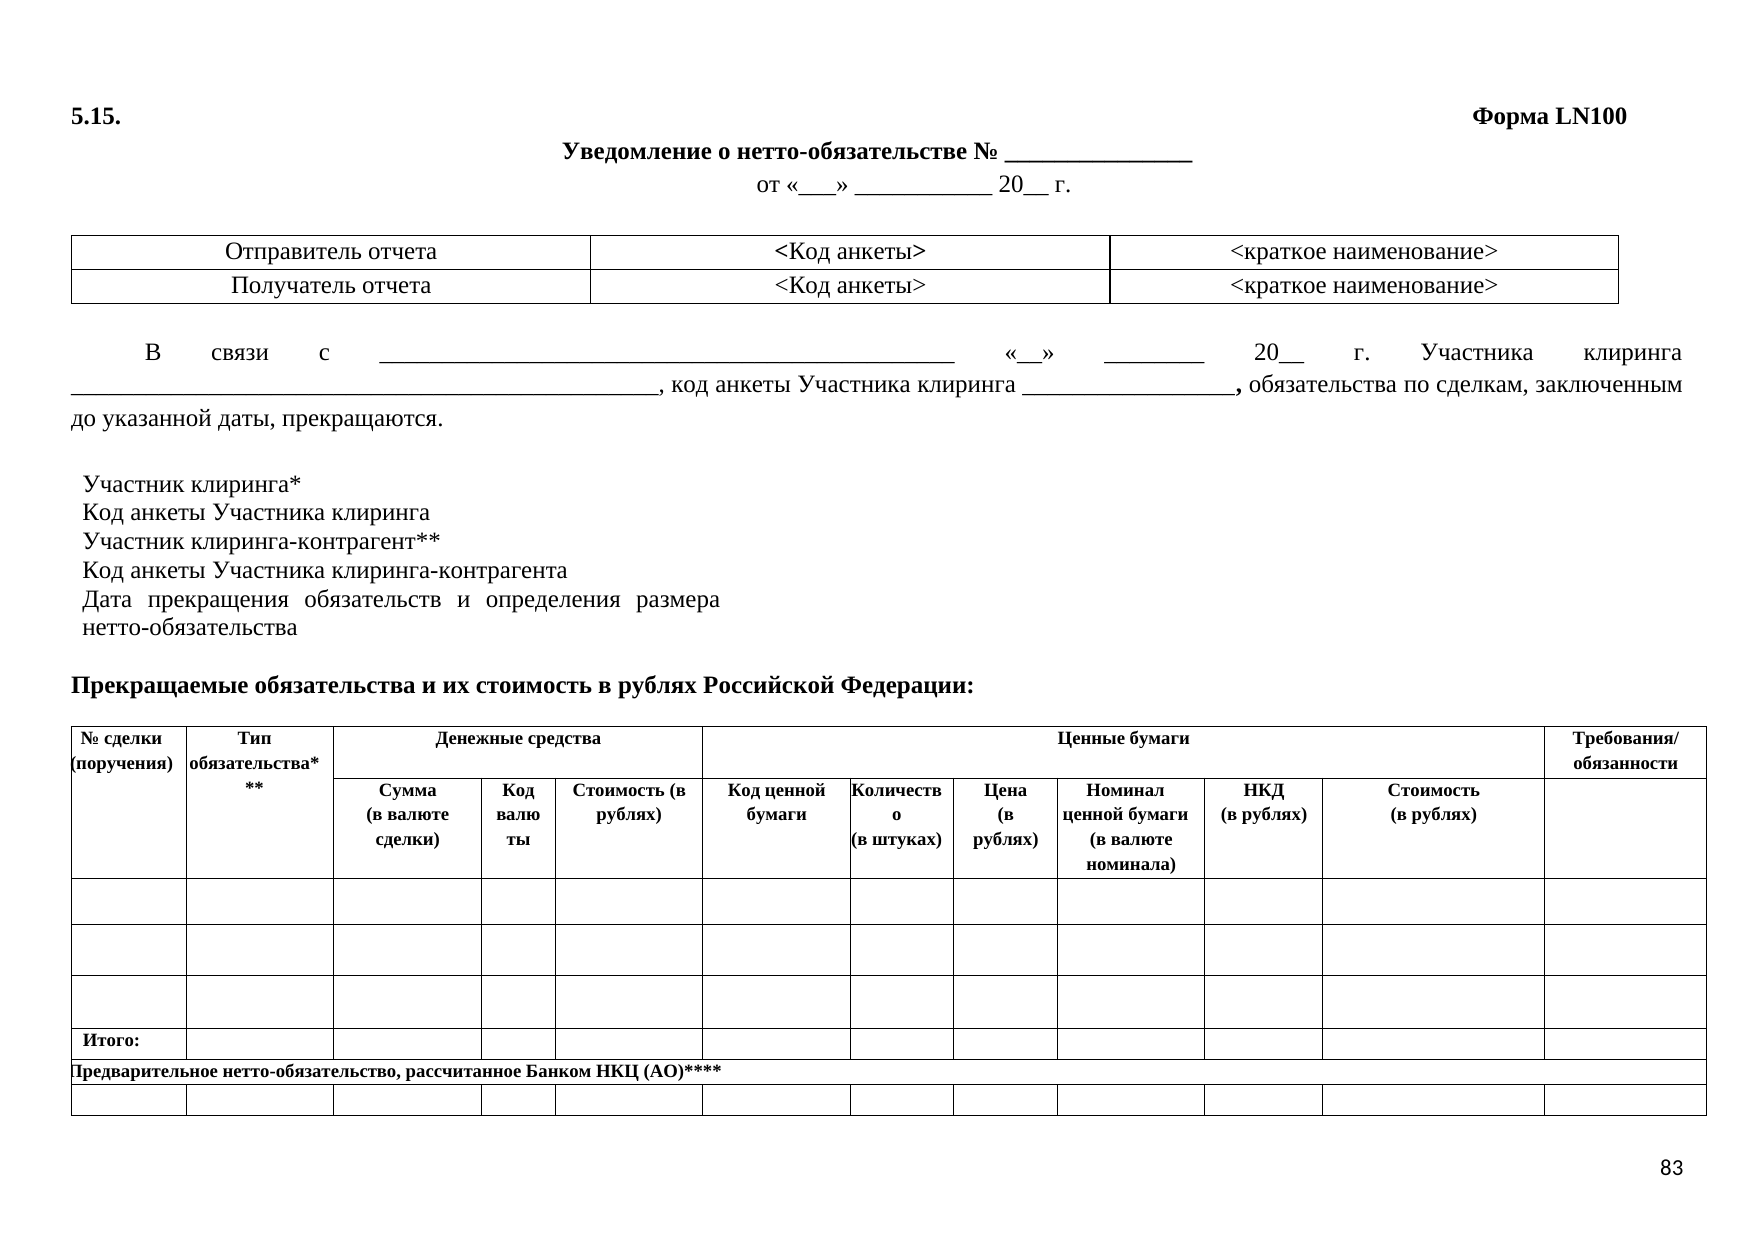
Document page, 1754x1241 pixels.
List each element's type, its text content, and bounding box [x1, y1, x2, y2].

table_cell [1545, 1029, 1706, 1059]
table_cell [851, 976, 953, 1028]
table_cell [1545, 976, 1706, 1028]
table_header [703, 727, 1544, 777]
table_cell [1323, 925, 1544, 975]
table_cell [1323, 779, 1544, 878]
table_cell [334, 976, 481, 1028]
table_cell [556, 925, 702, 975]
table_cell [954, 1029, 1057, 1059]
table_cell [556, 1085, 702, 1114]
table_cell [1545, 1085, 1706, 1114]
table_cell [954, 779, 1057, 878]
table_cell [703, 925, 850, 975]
text от «___» ___________ 20__ г. [71, 169, 1683, 198]
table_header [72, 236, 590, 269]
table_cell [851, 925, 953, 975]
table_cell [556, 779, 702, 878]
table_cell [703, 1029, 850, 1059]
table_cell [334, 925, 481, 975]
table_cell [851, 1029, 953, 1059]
subtitle Форма LN100 [71, 101, 1683, 130]
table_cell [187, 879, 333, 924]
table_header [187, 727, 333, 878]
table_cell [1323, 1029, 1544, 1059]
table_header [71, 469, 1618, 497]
text Прекращаемые обязательства и их стоимость в рублях Российской Федерации: [71, 670, 1683, 699]
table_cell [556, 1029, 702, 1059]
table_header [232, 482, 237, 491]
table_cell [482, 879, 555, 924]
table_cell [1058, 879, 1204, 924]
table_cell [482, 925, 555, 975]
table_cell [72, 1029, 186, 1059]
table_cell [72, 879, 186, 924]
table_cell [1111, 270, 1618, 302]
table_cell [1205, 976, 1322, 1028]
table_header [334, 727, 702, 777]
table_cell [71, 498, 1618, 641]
text В связи с ______________________________________________ «__» ________ 20__ г. Участника клиринга _______________________________________________, код анкеты Участника клиринга _________________, обязательства по сделкам, заключенным до указанной даты, прекращаются. [71, 337, 1683, 431]
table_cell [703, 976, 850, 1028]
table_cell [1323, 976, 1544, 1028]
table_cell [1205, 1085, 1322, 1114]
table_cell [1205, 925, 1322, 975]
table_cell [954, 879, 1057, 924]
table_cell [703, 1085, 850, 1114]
text Уведомление о нетто-обязательстве № _______________ [71, 136, 1683, 165]
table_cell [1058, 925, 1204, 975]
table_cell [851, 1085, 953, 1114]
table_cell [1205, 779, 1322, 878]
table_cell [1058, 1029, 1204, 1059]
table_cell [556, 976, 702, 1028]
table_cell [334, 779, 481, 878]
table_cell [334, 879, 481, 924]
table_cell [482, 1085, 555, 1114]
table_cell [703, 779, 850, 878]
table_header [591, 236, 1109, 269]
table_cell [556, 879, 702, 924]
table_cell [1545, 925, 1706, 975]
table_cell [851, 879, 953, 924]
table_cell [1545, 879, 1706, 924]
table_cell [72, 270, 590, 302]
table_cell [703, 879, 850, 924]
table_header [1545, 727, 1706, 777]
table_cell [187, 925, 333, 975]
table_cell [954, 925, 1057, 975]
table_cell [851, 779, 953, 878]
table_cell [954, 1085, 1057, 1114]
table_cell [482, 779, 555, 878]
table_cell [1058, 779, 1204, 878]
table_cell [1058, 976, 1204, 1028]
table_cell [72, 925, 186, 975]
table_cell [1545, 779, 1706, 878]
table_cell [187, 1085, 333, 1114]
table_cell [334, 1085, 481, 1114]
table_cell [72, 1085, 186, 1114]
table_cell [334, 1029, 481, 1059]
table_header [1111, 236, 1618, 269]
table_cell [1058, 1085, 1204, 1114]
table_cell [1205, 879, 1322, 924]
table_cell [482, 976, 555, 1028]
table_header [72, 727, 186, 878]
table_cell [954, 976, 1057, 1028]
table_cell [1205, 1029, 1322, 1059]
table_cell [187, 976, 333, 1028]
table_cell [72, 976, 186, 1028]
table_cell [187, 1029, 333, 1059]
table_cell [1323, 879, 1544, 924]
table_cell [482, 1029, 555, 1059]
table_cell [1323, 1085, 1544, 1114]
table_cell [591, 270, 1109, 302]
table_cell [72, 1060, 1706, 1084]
